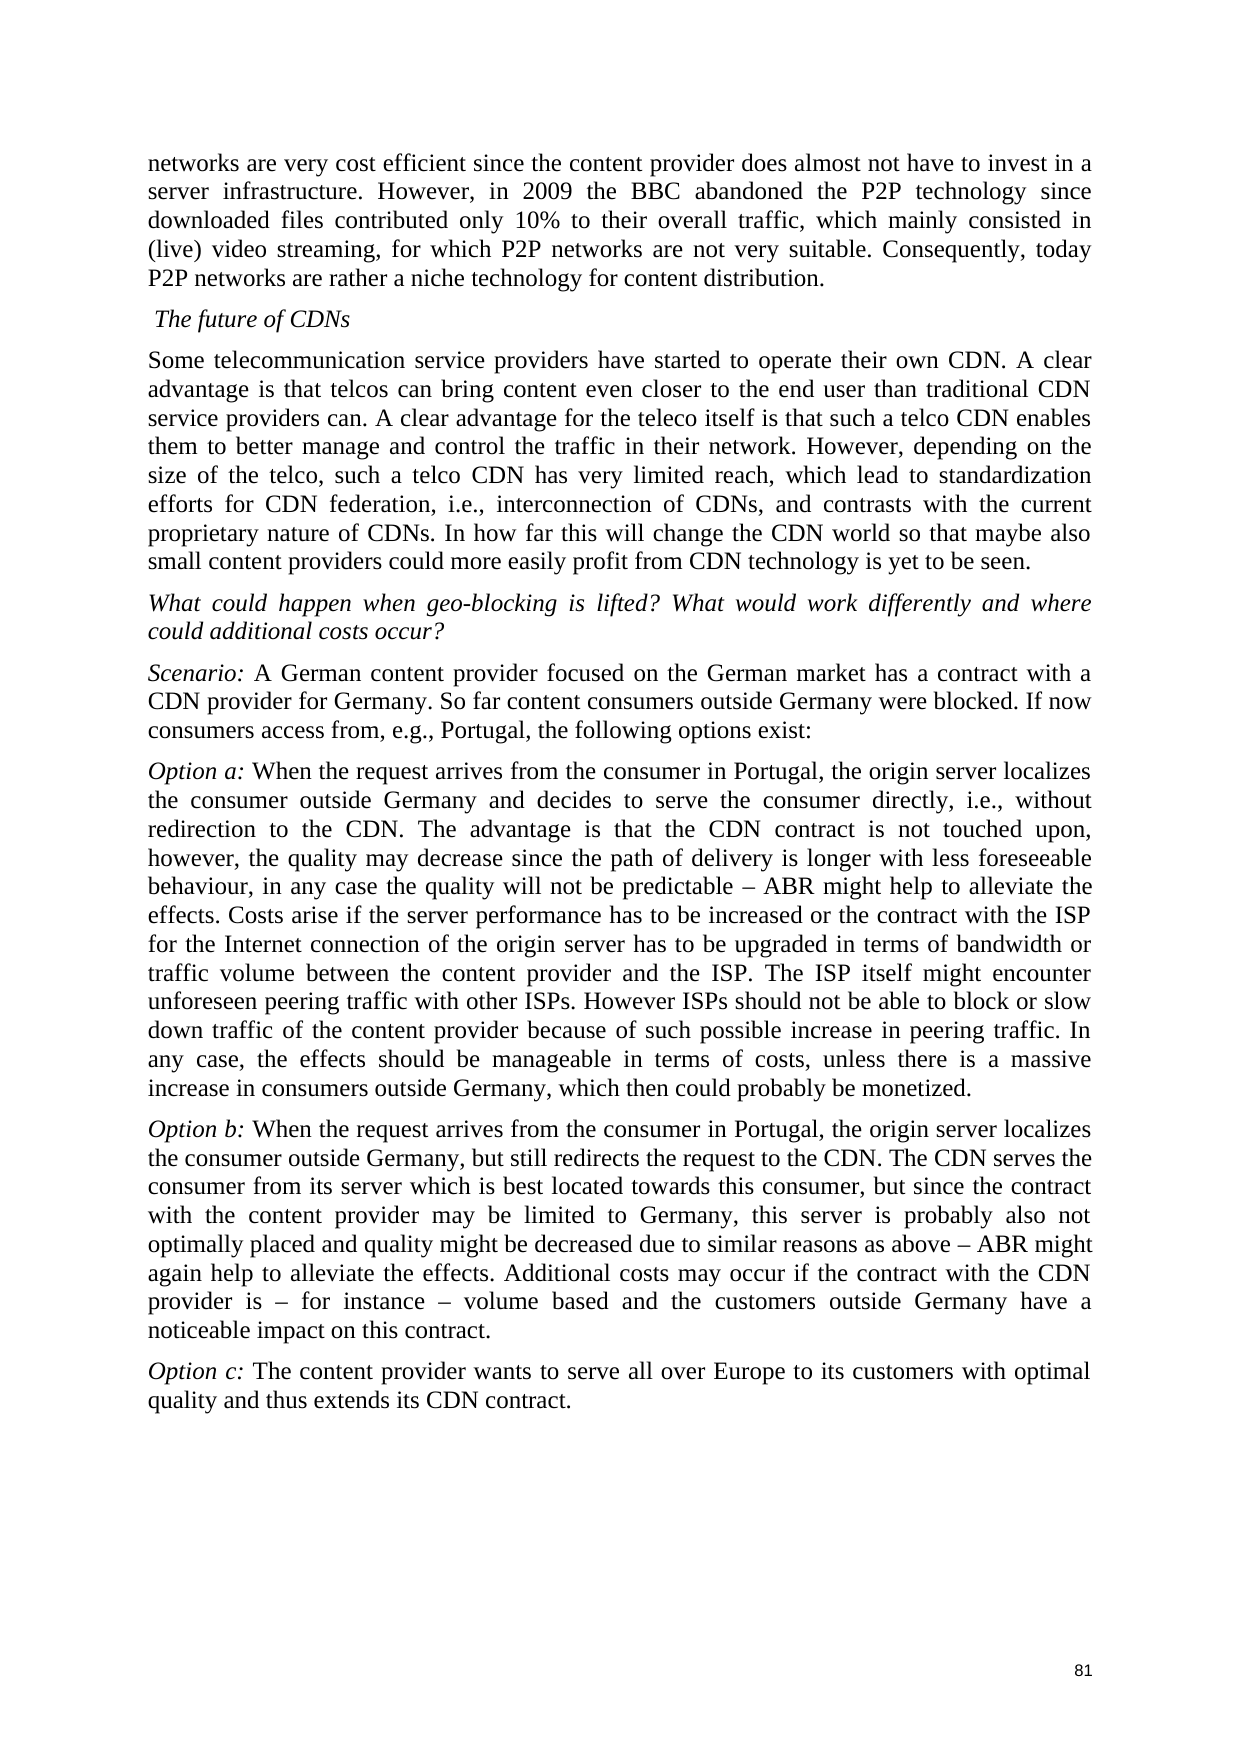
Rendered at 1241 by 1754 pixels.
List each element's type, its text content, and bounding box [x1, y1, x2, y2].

text Scenario: A German content provider focused on the German market has a contract with a CDN provider for Germany. So far content consumers outside Germany were blocked. If now consumers access from, e.g., Portugal, the following options exist: [148, 658, 1093, 744]
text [148, 148, 1093, 291]
text The future of CDNs [148, 304, 1093, 333]
text Option c: The content provider wants to serve all over Europe to its customers with optimal quality and thus extends its CDN contract. [148, 1356, 1093, 1414]
text What could happen when geo-blocking is lifted? What would work differently and where could additional costs occur? [148, 588, 1093, 645]
text Option b: When the request arrives from the consumer in Portugal, the origin server localizes the consumer outside Germany, but still redirects the request to the CDN. The CDN serves the consumer from its server which is best located towards this consumer, but since the contract with the content provider may be limited to Germany, this server is probably also not optimally placed and quality might be decreased due to similar reasons as above – ABR might again help to alleviate the effects. Additional costs may occur if the contract with the CDN provider is – for instance – volume based and the customers outside Germany have a noticeable impact on this contract. [148, 1114, 1093, 1344]
text Option a: When the request arrives from the consumer in Portugal, the origin server localizes the consumer outside Germany and decides to serve the consumer directly, i.e., without redirection to the CDN. The advantage is that the CDN contract is not touched upon, however, the quality may decrease since the path of delivery is longer with less foreseeable behaviour, in any case the quality will not be predictable – ABR might help to alleviate the effects. Costs arise if the server performance has to be increased or the contract with the ISP for the Internet connection of the origin server has to be upgraded in terms of bandwidth or traffic volume between the content provider and the ISP. The ISP itself might encounter unforeseen peering traffic with other ISPs. However ISPs should not be able to block or slow down traffic of the content provider because of such possible increase in peering traffic. In any case, the effects should be manageable in terms of costs, unless there is a massive increase in consumers outside Germany, which then could probably be monetized. [148, 756, 1093, 1101]
text Some telecommunication service providers have started to operate their own CDN. A clear advantage is that telcos can bring content even closer to the end user than traditional CDN service providers can. A clear advantage for the teleco itself is that such a telco CDN enables them to better manage and control the traffic in their network. However, depending on the size of the telco, such a telco CDN has very limited reach, which lead to standardization efforts for CDN federation, i.e., interconnection of CDNs, and contrasts with the current proprietary nature of CDNs. In how far this will change the CDN world so that maybe also small content providers could more easily profit from CDN technology is yet to be seen. [148, 345, 1093, 575]
